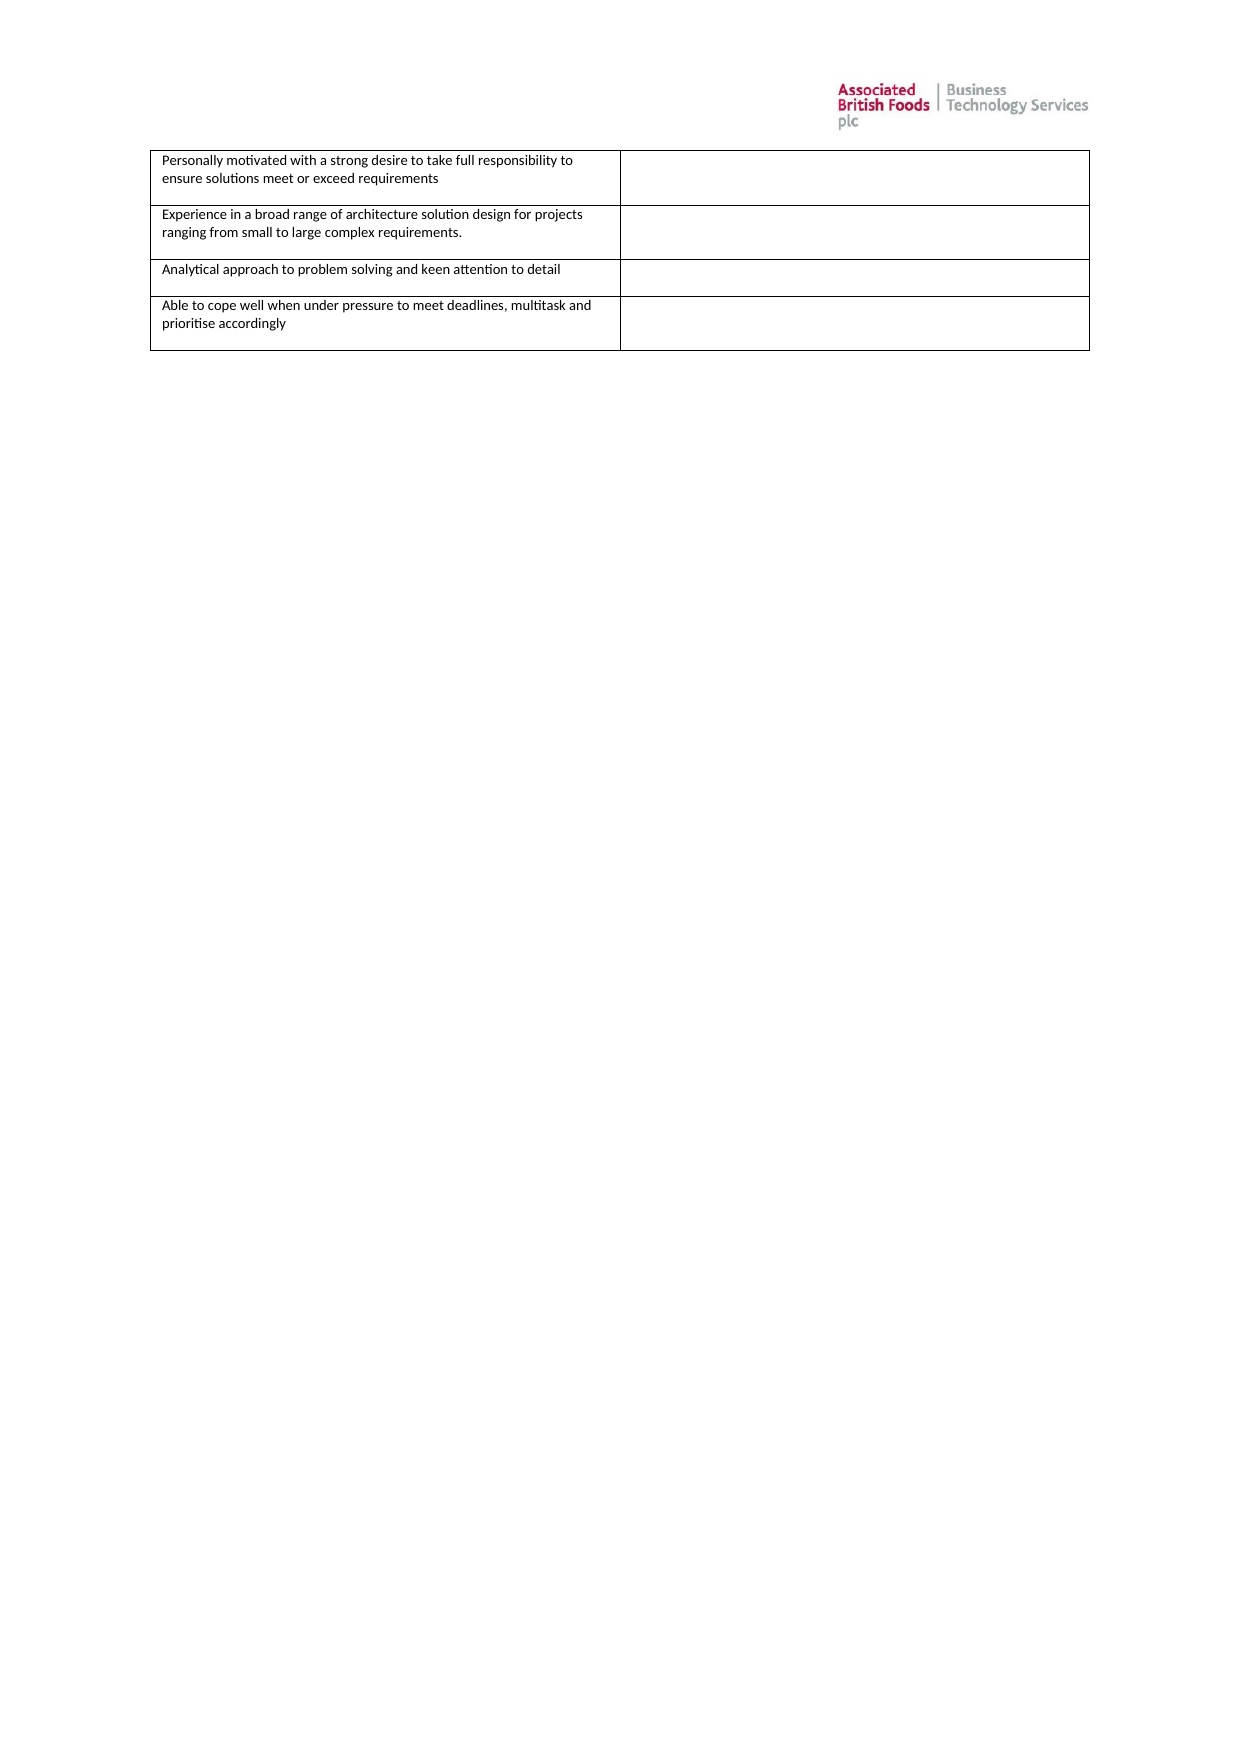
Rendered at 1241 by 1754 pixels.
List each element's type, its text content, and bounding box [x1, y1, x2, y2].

table_cell Experience in a broad range of architecture solution design for projects ranging from small to large complex requirements. [151, 206, 620, 259]
table_cell Analytical approach to problem solving and keen attention to detail [151, 260, 620, 296]
table_cell [621, 206, 1089, 259]
table_cell [621, 151, 1089, 204]
table_cell Able to cope well when under pressure to meet deadlines, multitask and prioritise accordingly [151, 297, 620, 350]
picture [834, 73, 1091, 139]
table_cell [621, 297, 1089, 350]
table_cell Personally motivated with a strong desire to take full responsibility to ensure solutions meet or exceed requirements [151, 151, 620, 204]
table_cell [621, 260, 1089, 296]
